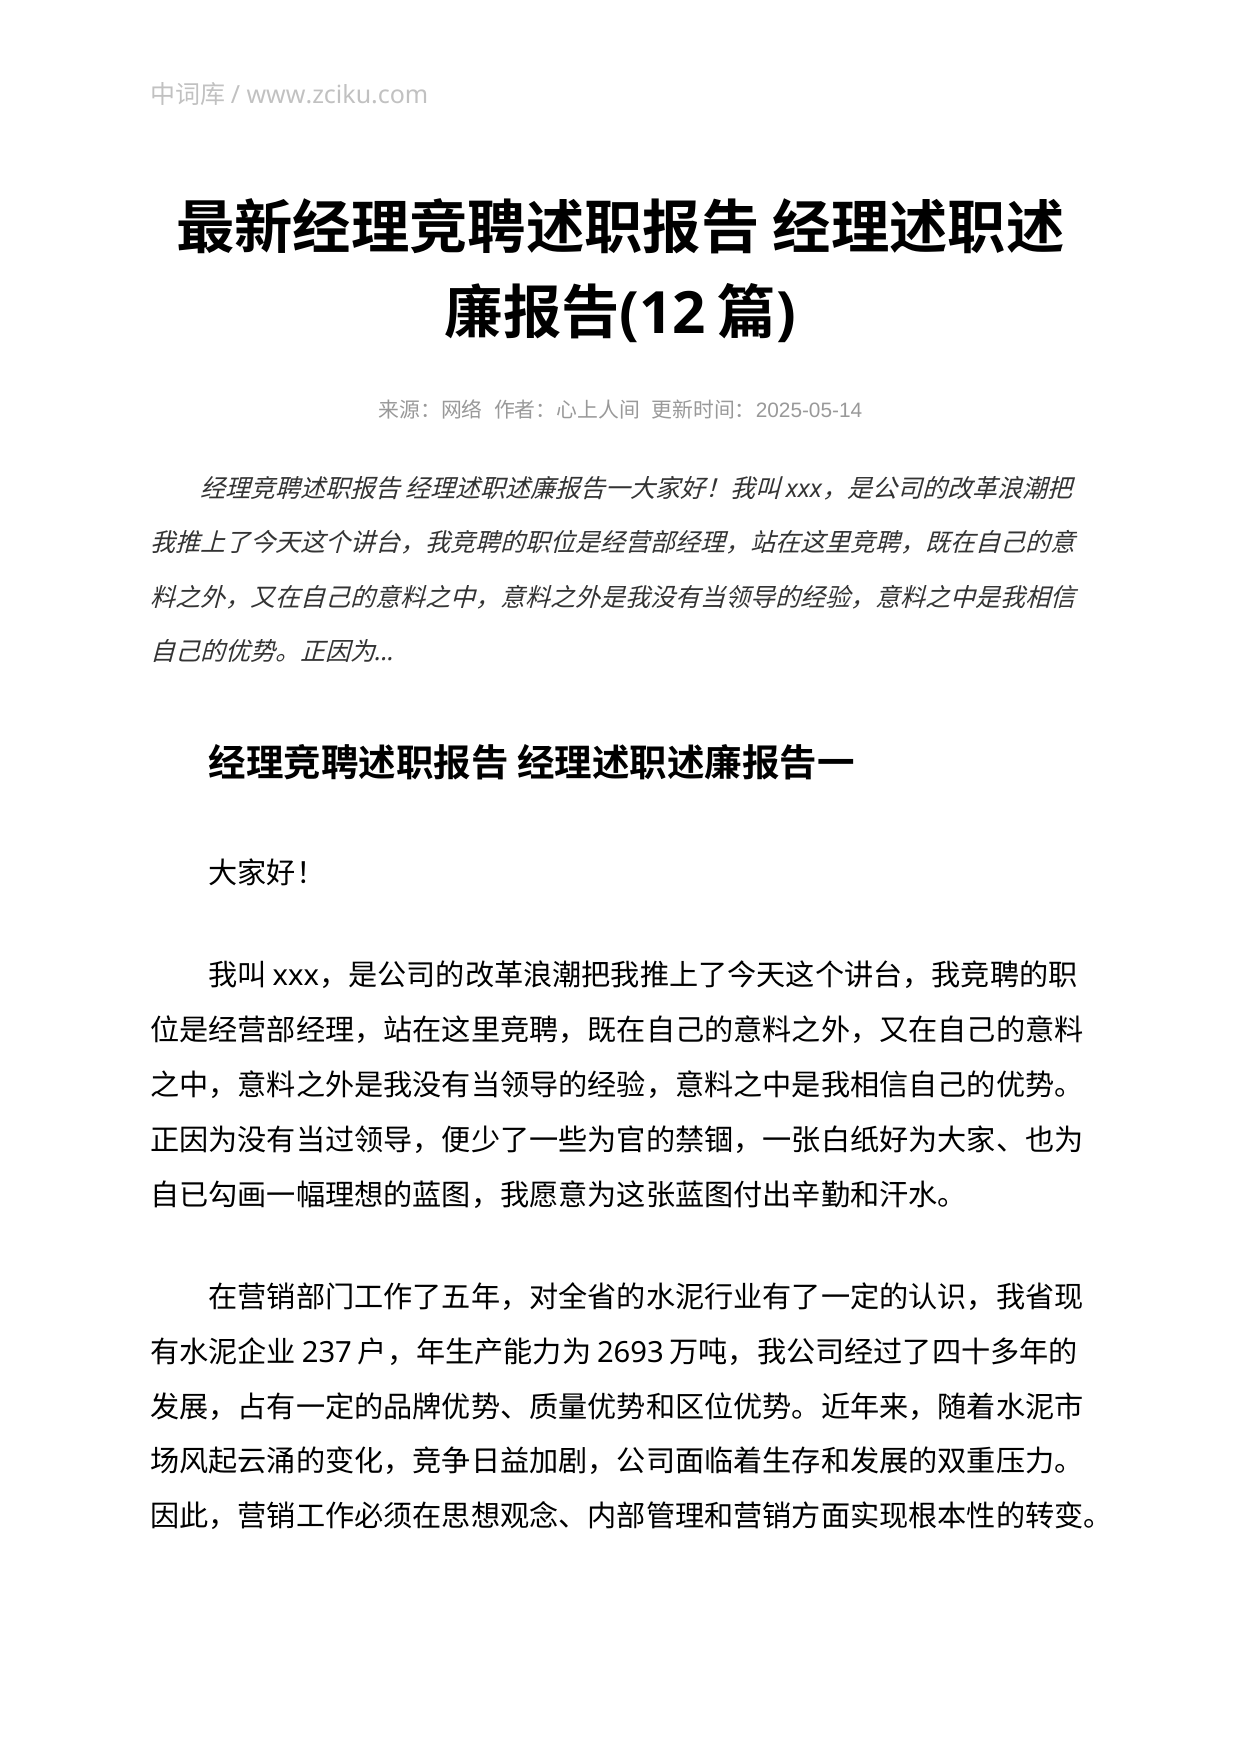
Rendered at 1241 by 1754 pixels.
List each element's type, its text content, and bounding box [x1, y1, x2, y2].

text 来源：网络 作者：心上人间 更新时间：2025-05-14 [150, 397, 1090, 421]
text 大家好！ [150, 850, 1090, 892]
text 经理竞聘述职报告 经理述职述廉报告一 [150, 733, 1090, 787]
subtitle 最新经理竞聘述职报告 经理述职述廉报告(12篇) [150, 181, 1090, 351]
text 经理竞聘述职报告 经理述职述廉报告一大家好！我叫xxx，是公司的改革浪潮把我推上了今天这个讲台，我竞聘的职位是经营部经理，站在这里竞聘，既在自己的意料之外，又在自己的意料之中，意料之外是我没有当领导的经验，意料之中是我相信自己的优势。正因为... [150, 468, 1090, 668]
text 我叫xxx，是公司的改革浪潮把我推上了今天这个讲台，我竞聘的职位是经营部经理，站在这里竞聘，既在自己的意料之外，又在自己的意料之中，意料之外是我没有当领导的经验，意料之中是我相信自己的优势。正因为没有当过领导，便少了一些为官的禁锢，一张白纸好为大家、也为自已勾画一幅理想的蓝图，我愿意为这张蓝图付出辛勤和汗水。 [150, 952, 1090, 1214]
text 在营销部门工作了五年，对全省的水泥行业有了一定的认识，我省现有水泥企业237户，年生产能力为2693万吨，我公司经过了四十多年的发展，占有一定的品牌优势、质量优势和区位优势。近年来，随着水泥市场风起云涌的变化，竞争日益加剧，公司面临着生存和发展的双重压力。因此，营销工作必须在思想观念、内部管理和营销方面实现根本性的转变。 [150, 1273, 1090, 1535]
